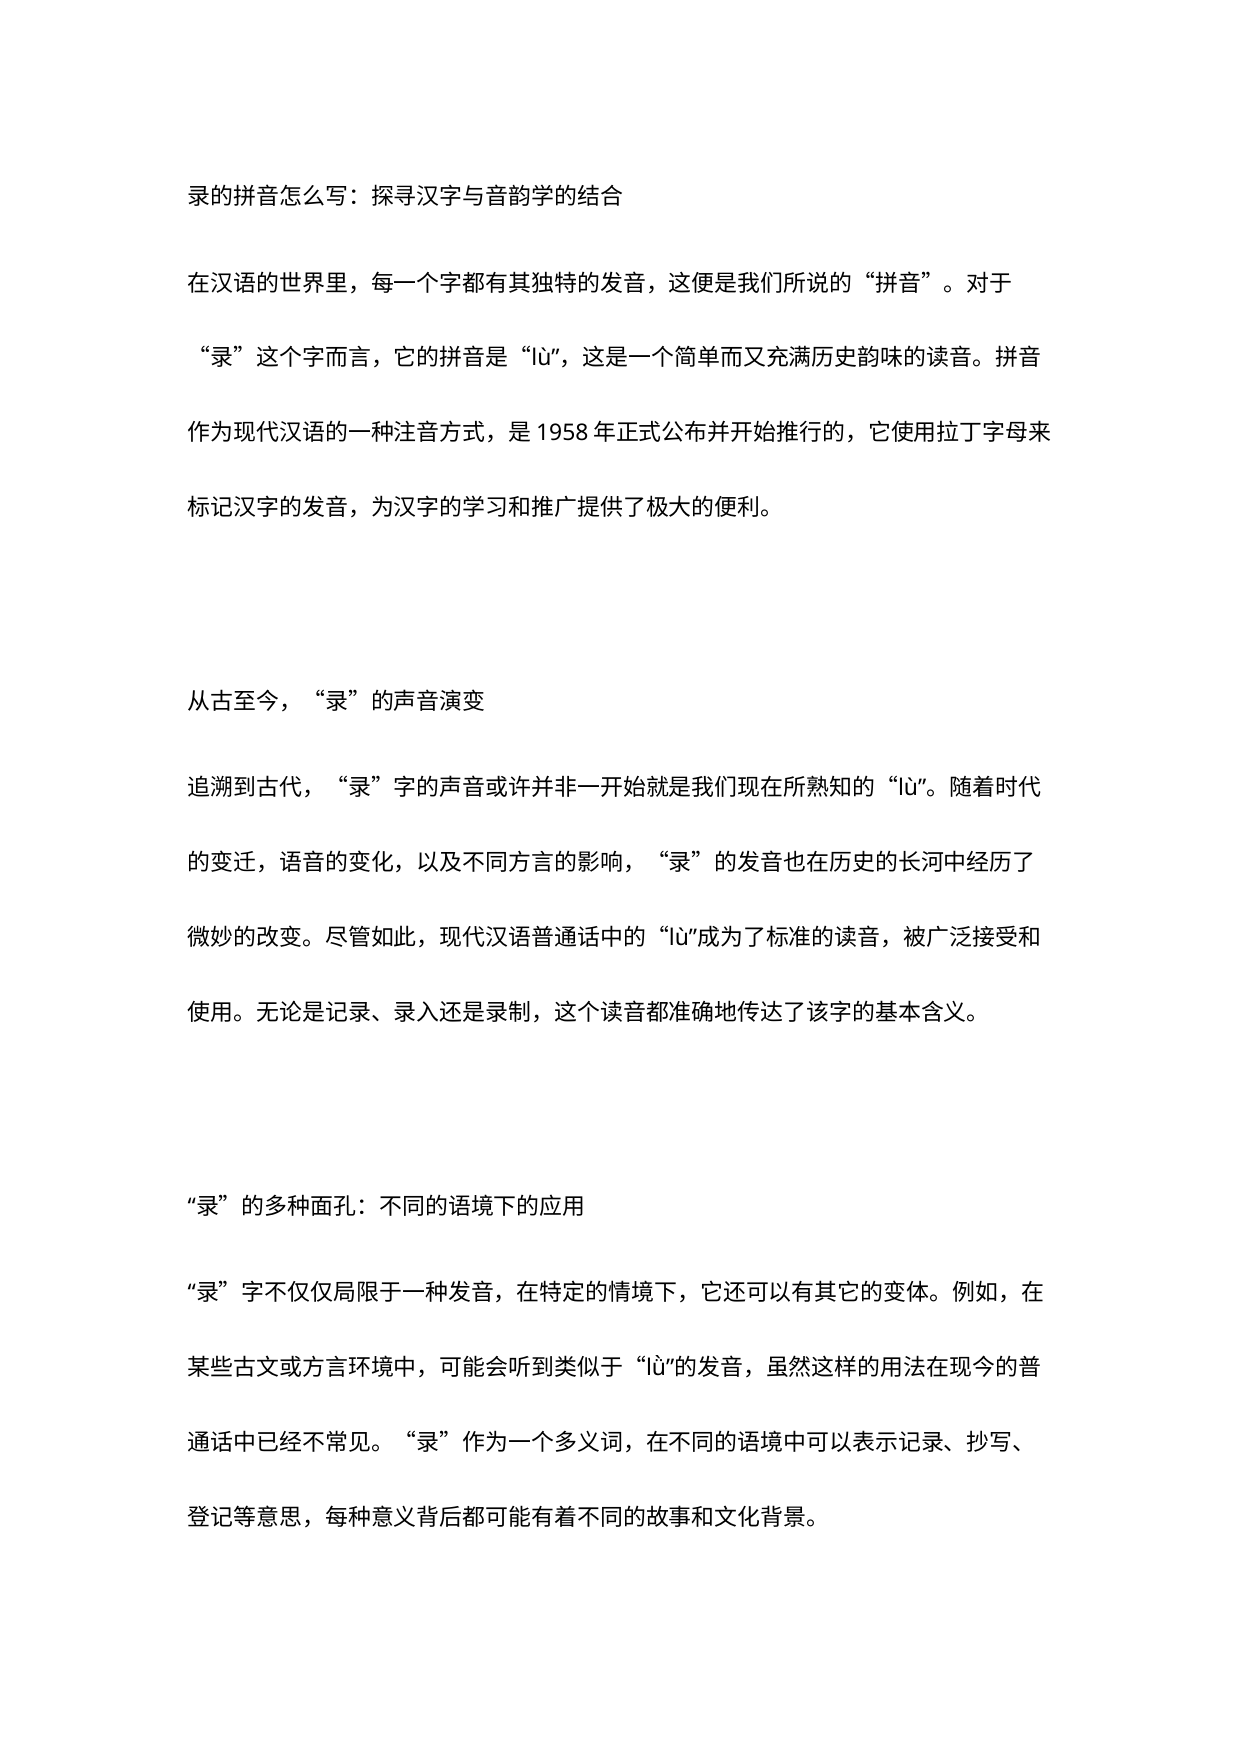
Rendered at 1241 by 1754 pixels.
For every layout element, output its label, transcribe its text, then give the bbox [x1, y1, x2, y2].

text 录的拼音怎么写：探寻汉字与音韵学的结合 [187, 162, 1053, 227]
text “录”字不仅仅局限于一种发音，在特定的情境下，它还可以有其它的变体。例如，在某些古文或方言环境中，可能会听到类似于“lǜ”的发音，虽然这样的用法在现今的普通话中已经不常见。“录”作为一个多义词，在不同的语境中可以表示记录、抄写、登记等意思，每种意义背后都可能有着不同的故事和文化背景。 [187, 1258, 1053, 1547]
text “录”的多种面孔：不同的语境下的应用 [187, 1172, 1053, 1237]
text 在汉语的世界里，每一个字都有其独特的发音，这便是我们所说的“拼音”。对于“录”这个字而言，它的拼音是“lù”，这是一个简单而又充满历史韵味的读音。拼音作为现代汉语的一种注音方式，是1958年正式公布并开始推行的，它使用拉丁字母来标记汉字的发音，为汉字的学习和推广提供了极大的便利。 [187, 248, 1053, 538]
text 从古至今，“录”的声音演变 [187, 667, 1053, 732]
text 追溯到古代，“录”字的声音或许并非一开始就是我们现在所熟知的“lù”。随着时代的变迁，语音的变化，以及不同方言的影响，“录”的发音也在历史的长河中经历了微妙的改变。尽管如此，现代汉语普通话中的“lù”成为了标准的读音，被广泛接受和使用。无论是记录、录入还是录制，这个读音都准确地传达了该字的基本含义。 [187, 753, 1053, 1042]
